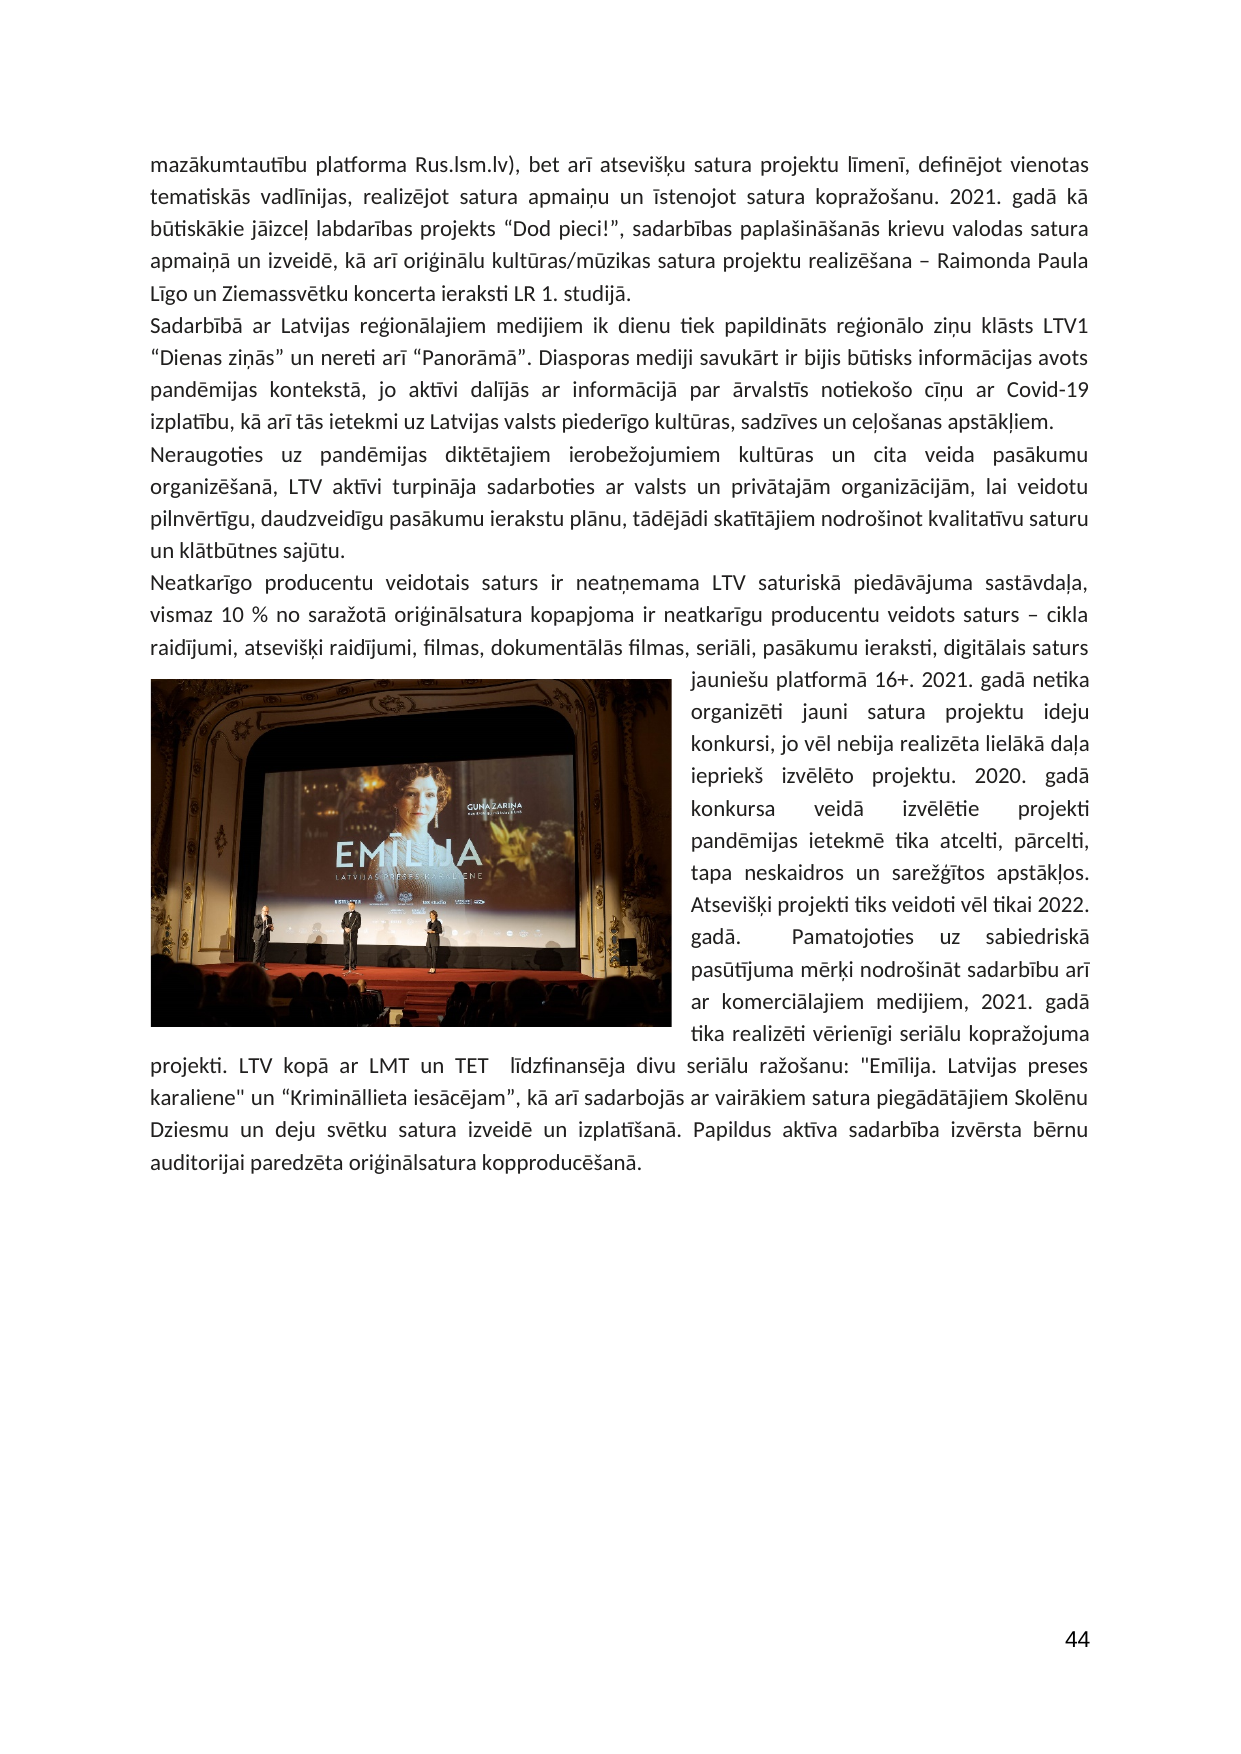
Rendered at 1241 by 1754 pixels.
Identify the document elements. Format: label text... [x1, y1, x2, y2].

text Neraugoties uz pandēmijas diktētajiem ierobežojumiem kultūras un cita veida pasākumu organizēšanā, LTV aktīvi turpināja sadarboties ar valsts un privātajām organizācijām, lai veidotu pilnvērtīgu, daudzveidīgu pasākumu ierakstu plānu, tādējādi skatītājiem nodrošinot kvalitatīvu saturu un klātbūtnes sajūtu. [150, 440, 1090, 564]
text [150, 150, 1090, 307]
text Sadarbībā ar Latvijas reģionālajiem medijiem ik dienu tiek papildināts reģionālo ziņu klāsts LTV1 “Dienas ziņās” un nereti arī “Panorāmā”. Diasporas mediji savukārt ir bijis būtisks informācijas avots pandēmijas kontekstā, jo aktīvi dalījās ar informācijā par ārvalstīs notiekošo cīņu ar Covid-19 izplatību, kā arī tās ietekmi uz Latvijas valsts piederīgo kultūras, sadzīves un ceļošanas apstākļiem. [150, 311, 1090, 436]
picture [150, 679, 672, 1026]
